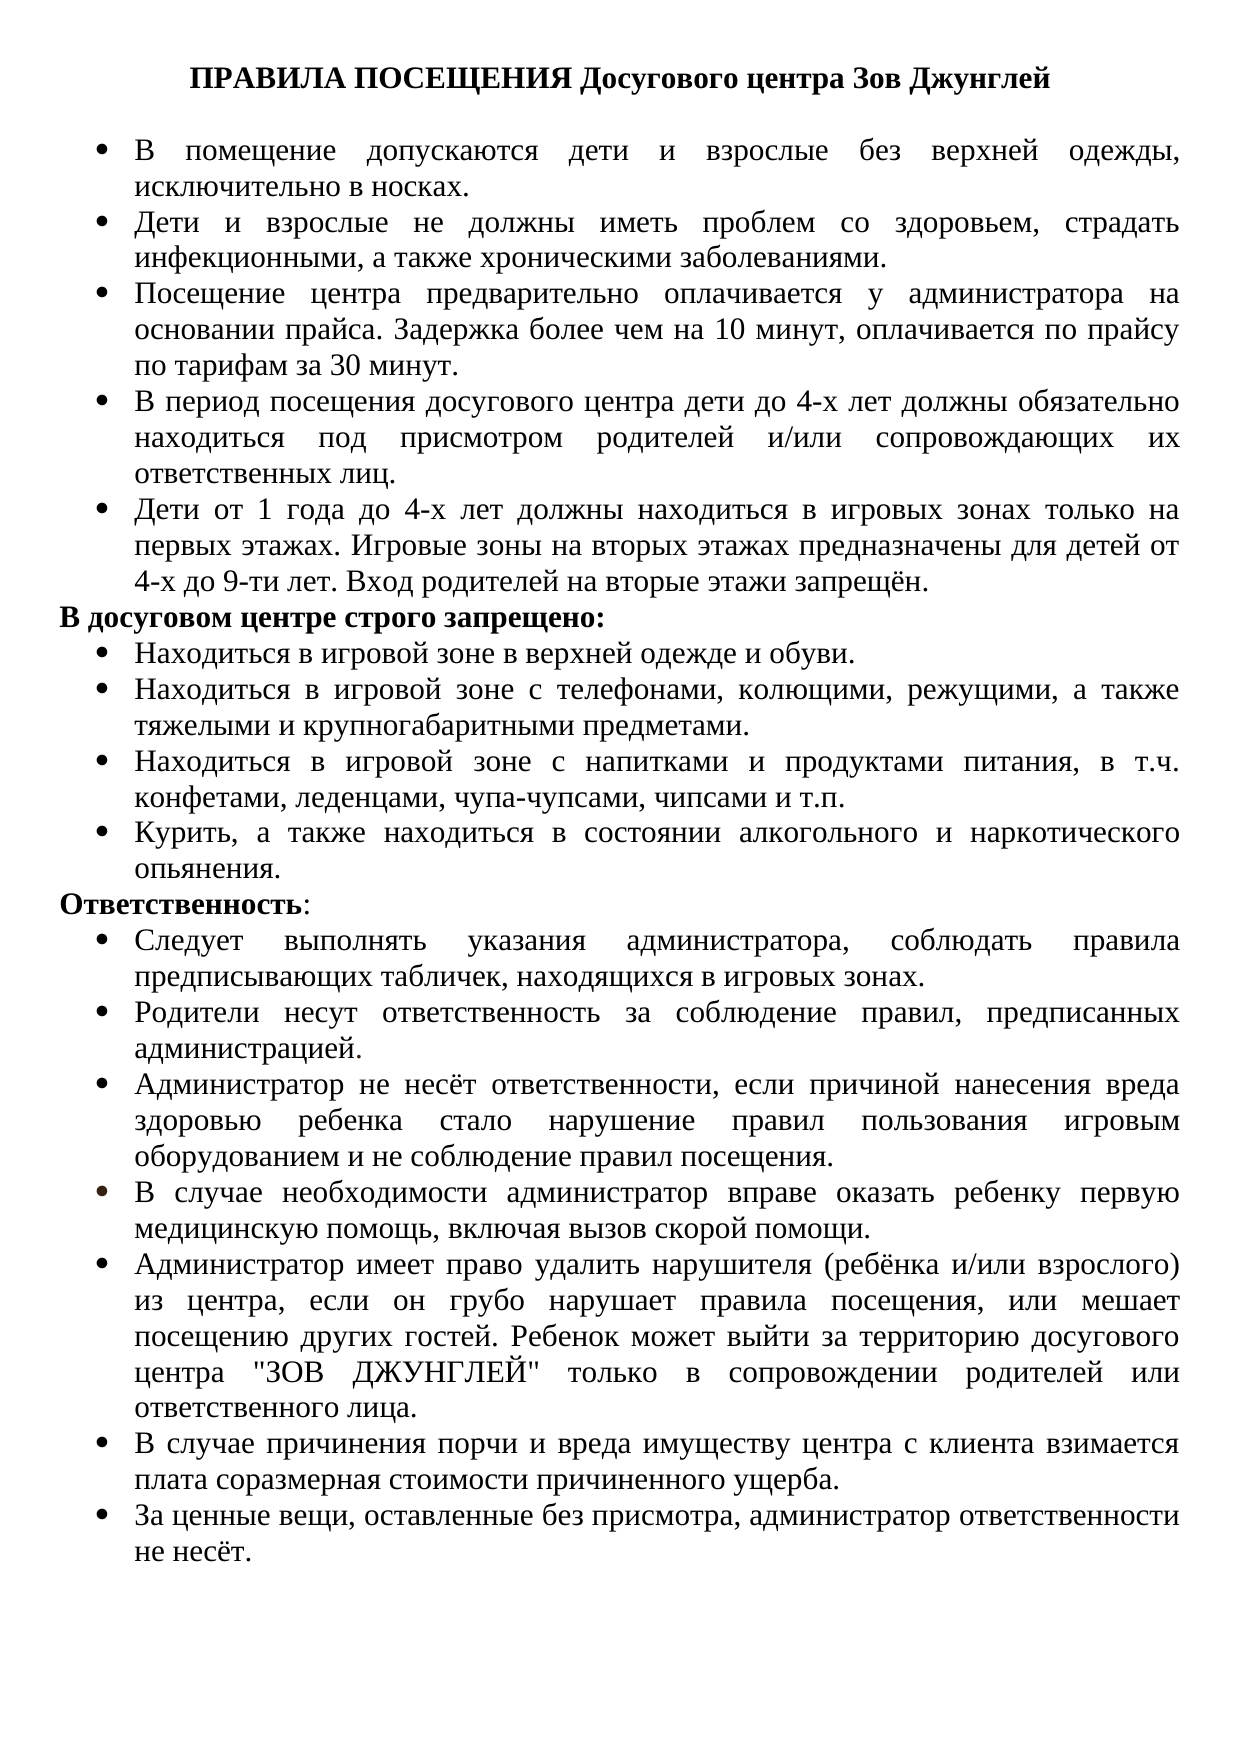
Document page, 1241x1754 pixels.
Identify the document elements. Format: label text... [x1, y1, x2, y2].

list Посещение центра предварительно оплачивается у администратора на основании прайса. Задержка более чем на 10 минут, оплачивается по прайсу по тарифам за 30 минут. [97, 275, 1181, 382]
list Родители несут ответственность за соблюдение правил, предписанных администрацией. [97, 993, 1181, 1065]
text В досуговом центре строго запрещено: [59, 598, 1181, 634]
text Ответственность: [59, 886, 1181, 922]
list Дети от 1 года до 4-х лет должны находиться в игровых зонах только на первых этажах. Игровые зоны на вторых этажах предназначены для детей от 4-х до 9-ти лет. Вход родителей на вторые этажи запрещён. [97, 490, 1181, 598]
list Находиться в игровой зоне с телефонами, колющими, режущими, а также тяжелыми и крупногабаритными предметами. [97, 670, 1181, 742]
list В случае причинения порчи и вреда имуществу центра с клиента взимается плата соразмерная стоимости причиненного ущерба. [97, 1425, 1181, 1497]
list В помещение допускаются дети и взрослые без верхней одежды, исключительно в носках. [97, 131, 1181, 203]
list В период посещения досугового центра дети до 4-х лет должны обязательно находиться под присмотром родителей и/или сопровождающих их ответственных лиц. [97, 382, 1181, 490]
list Находиться в игровой зоне в верхней одежде и обуви. [97, 634, 1181, 670]
list Дети и взрослые не должны иметь проблем со здоровьем, страдать инфекционными, а также хроническими заболеваниями. [97, 203, 1181, 275]
list Следует выполнять указания администратора, соблюдать правила предписывающих табличек, находящихся в игровых зонах. [97, 922, 1181, 993]
text ПРАВИЛА ПОСЕЩЕНИЯ Досугового центра Зов Джунглей [59, 59, 1181, 95]
list В случае необходимости администратор вправе оказать ребенку первую медицинскую помощь, включая вызов скорой помощи. [97, 1173, 1181, 1245]
list Курить, а также находиться в состоянии алкогольного и наркотического опьянения. [97, 814, 1181, 886]
list Администратор имеет право удалить нарушителя (ребёнка и/или взрослого) из центра, если он грубо нарушает правила посещения, или мешает посещению других гостей. Ребенок может выйти за территорию досугового центра "ЗОВ ДЖУНГЛЕЙ" только в сопровождении родителей или ответственного лица. [97, 1245, 1181, 1425]
list Администратор не несёт ответственности, если причиной нанесения вреда здоровью ребенка стало нарушение правил пользования игровым оборудованием и не соблюдение правил посещения. [97, 1065, 1181, 1173]
list Находиться в игровой зоне с напитками и продуктами питания, в т.ч. конфетами, леденцами, чупа-чупсами, чипсами и т.п. [97, 742, 1181, 814]
list За ценные вещи, оставленные без присмотра, администратор ответственности не несёт. [97, 1497, 1181, 1568]
